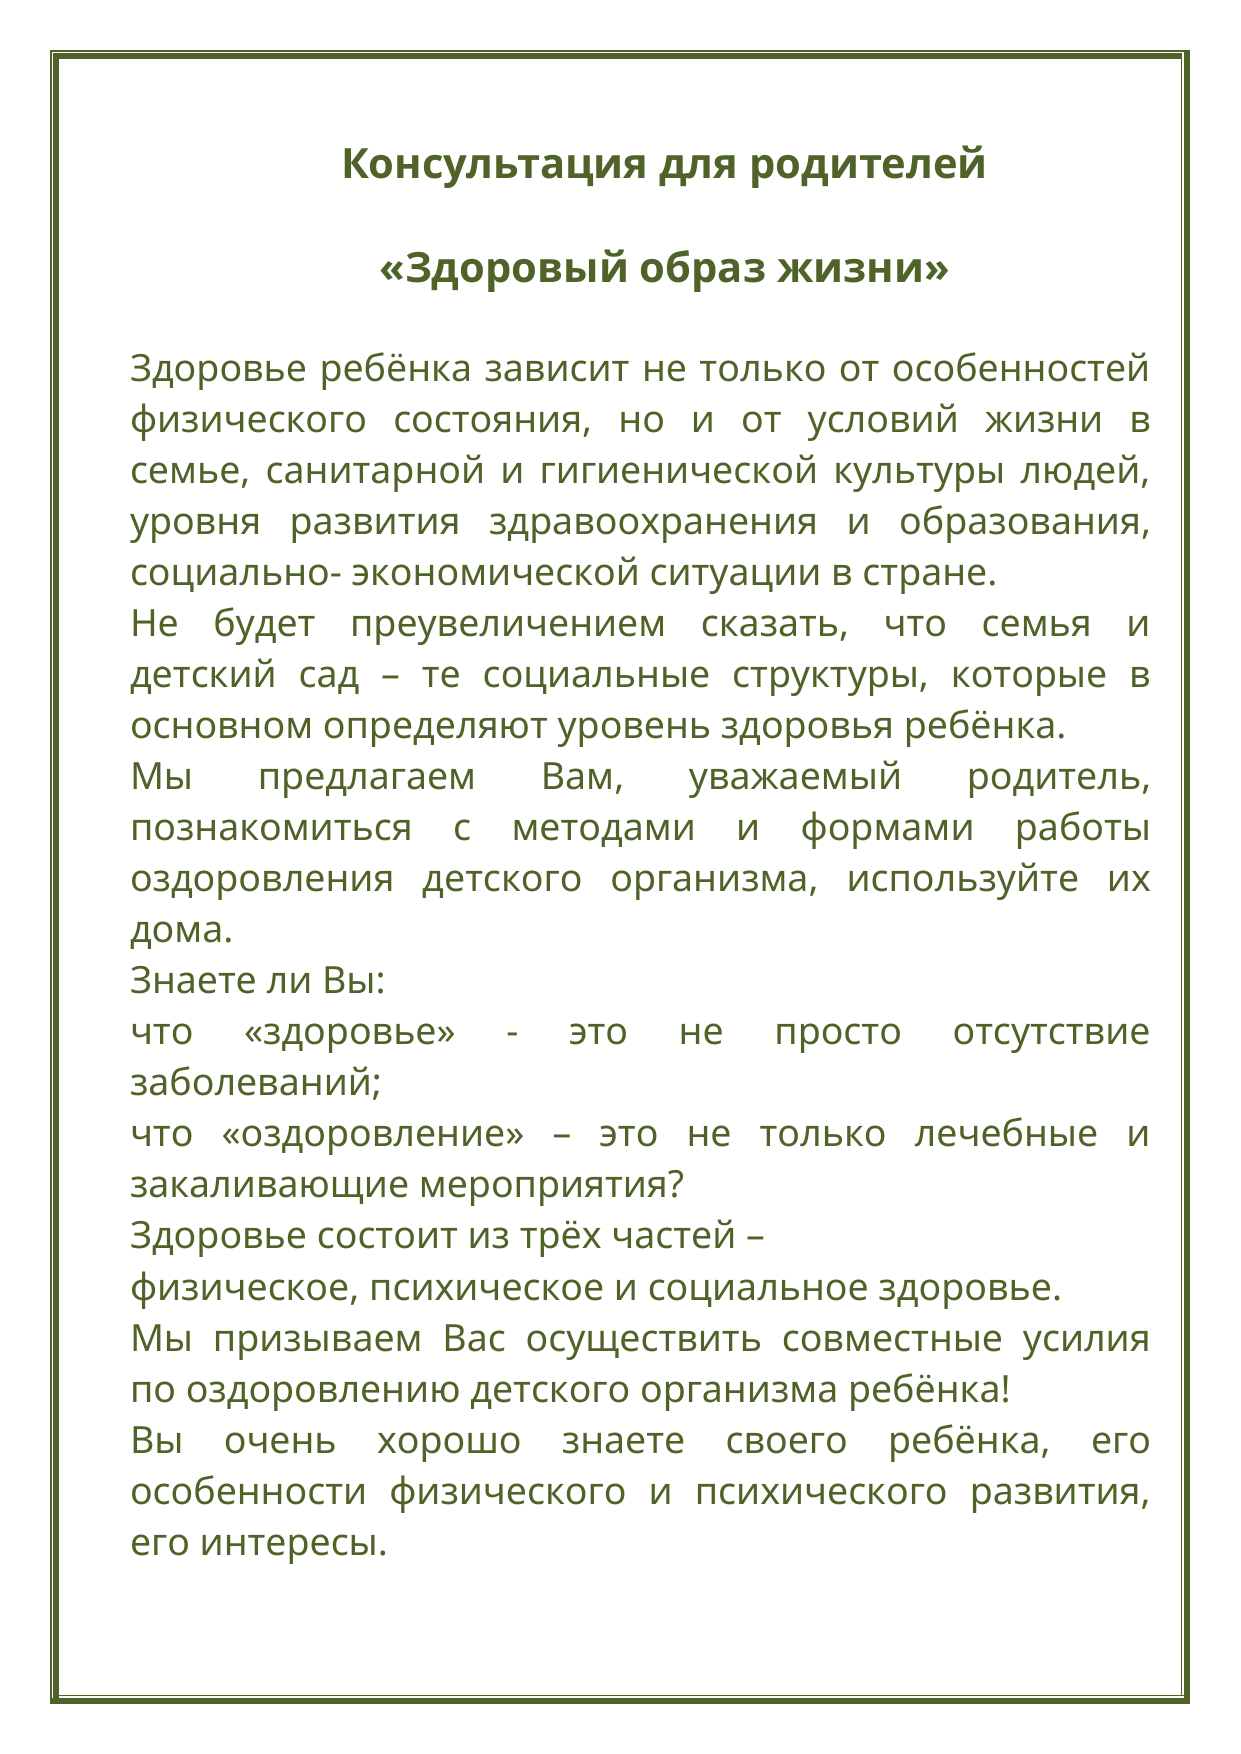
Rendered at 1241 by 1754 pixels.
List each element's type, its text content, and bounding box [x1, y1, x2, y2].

text что «оздоровление» – это не только лечебные и закаливающие мероприятия? [130, 1107, 1152, 1209]
text Мы призываем Вас осуществить совместные усилия по оздоровлению детского организма ребёнка! [130, 1311, 1152, 1413]
text Вы очень хорошо знаете своего ребёнка, его особенности физического и психического развития, его интересы. [130, 1413, 1152, 1566]
text Мы предлагаем Вам, уважаемый родитель, познакомиться с методами и формами работы оздоровления детского организма, используйте их дома. [130, 749, 1152, 953]
text Консультация для родителей [177, 134, 1152, 191]
text Здоровье ребёнка зависит не только от особенностей физического состояния, но и от условий жизни в семье, санитарной и гигиенической культуры людей, уровня развития здравоохранения и образования, социально- экономической ситуации в стране. [130, 341, 1152, 596]
text физическое, психическое и социальное здоровье. [130, 1260, 1152, 1311]
text Здоровье состоит из трёх частей – [130, 1209, 1152, 1260]
text Не будет преувеличением сказать, что семья и детский сад – те социальные структуры, которые в основном определяют уровень здоровья ребёнка. [130, 596, 1152, 749]
text «Здоровый образ жизни» [177, 237, 1152, 294]
text Знаете ли Вы: [130, 953, 1152, 1004]
text что «здоровье» - это не просто отсутствие заболеваний; [130, 1004, 1152, 1107]
